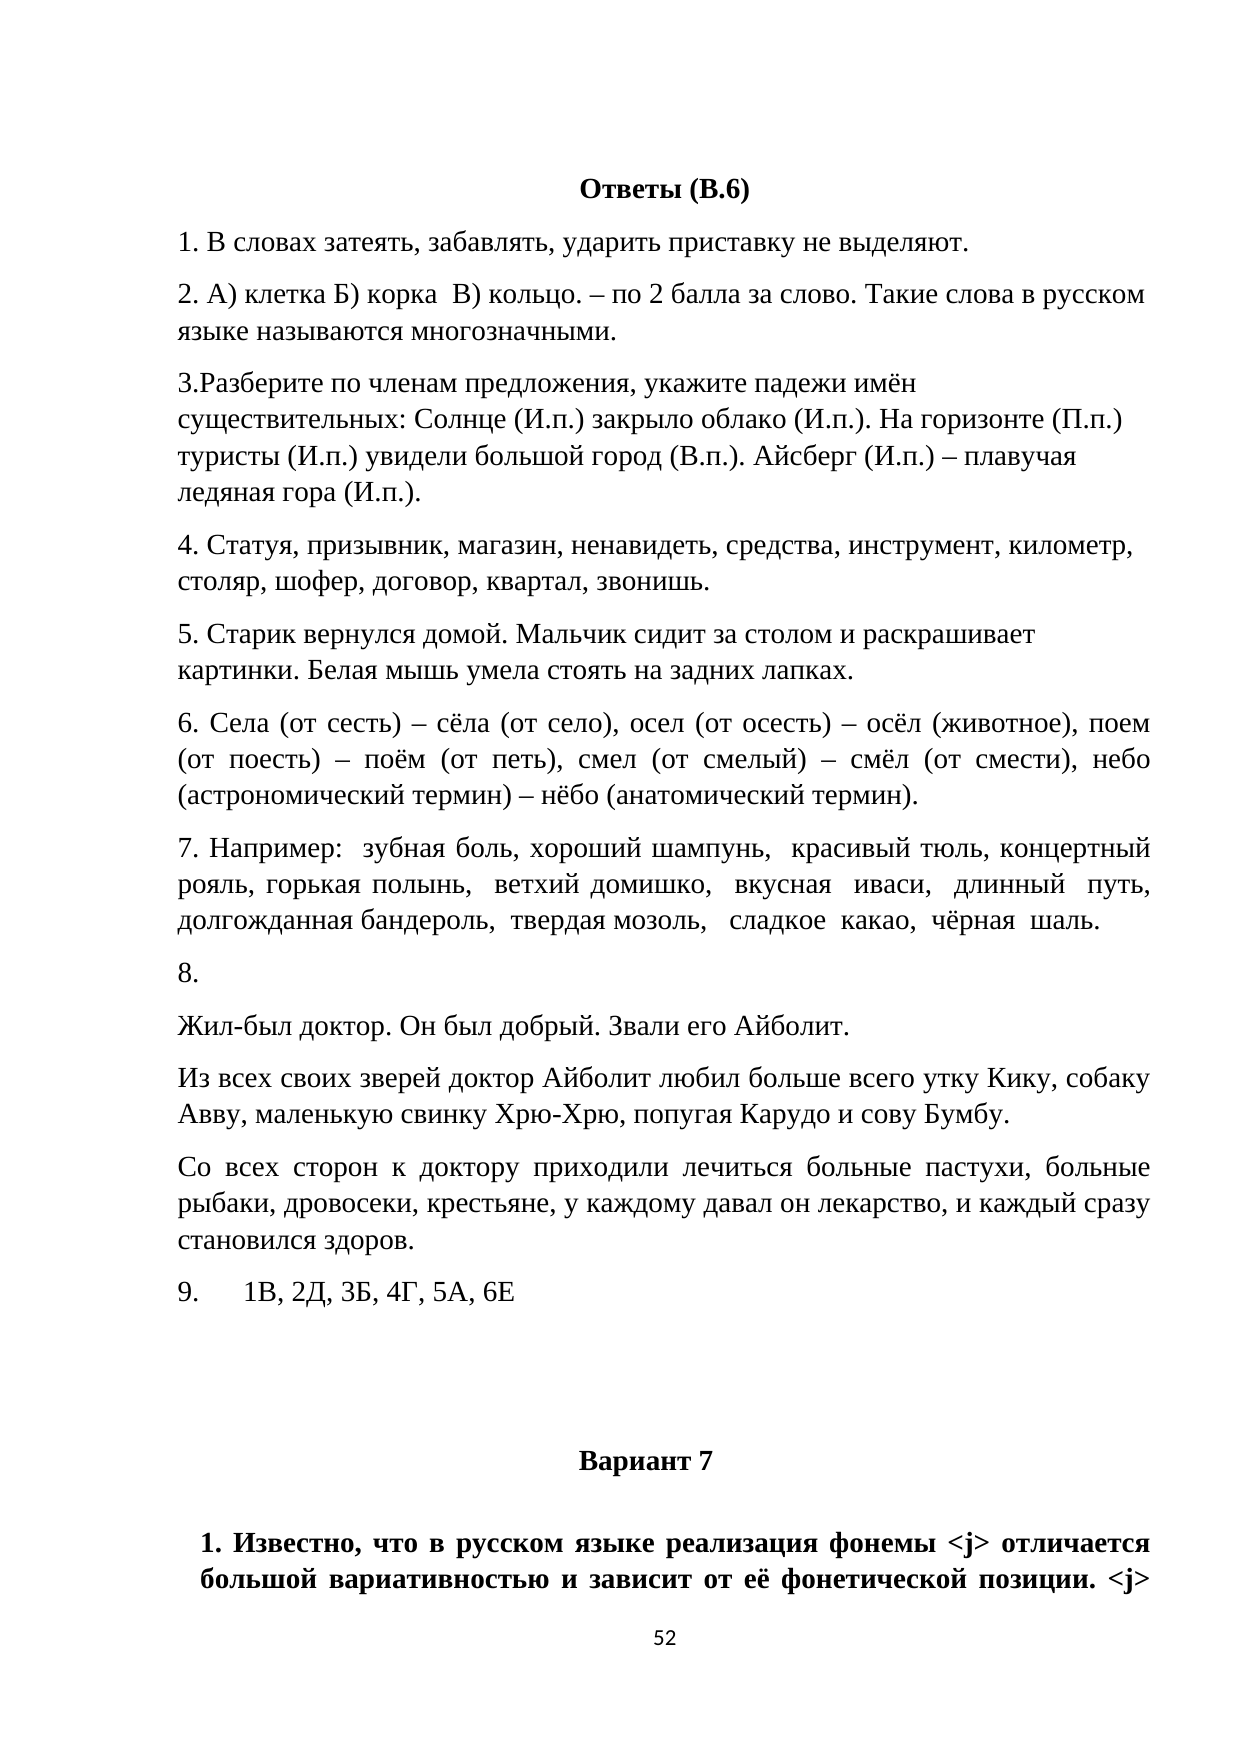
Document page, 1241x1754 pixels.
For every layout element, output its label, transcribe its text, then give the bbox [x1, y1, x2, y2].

text 7. Например: зубная боль, хороший шампунь, красивый тюль, концертный рояль, горькая полынь, ветхий домишко, вкусная иваси, длинный путь, долгожданная бандероль, твердая мозоль, сладкое какао, чёрная шаль. [177, 830, 1152, 936]
text 1. В словах затеять, забавлять, ударить приставку не выделяют. [177, 224, 1152, 257]
text Вариант 7 [578, 1443, 749, 1477]
text 9. 1В, 2Д, 3Б, 4Г, 5А, 6Е [177, 1274, 1152, 1308]
text Из всех своих зверей доктор Айболит любил больше всего утку Кику, собаку Авву, маленькую свинку Хрю-Хрю, попугая Карудо и сову Бумбу. [177, 1061, 1152, 1130]
text 8. [177, 955, 1152, 988]
text 6. Села (от сесть) – сёла (от село), осел (от осесть) – осёл (животное), поем (от поесть) – поём (от петь), смел (от смелый) – смёл (от смести), небо (астрономический термин) – нёбо (анатомический термин). [177, 705, 1152, 811]
text 5. Старик вернулся домой. Мальчик сидит за столом и раскрашивает картинки. Белая мышь умела стоять на задних лапках. [177, 616, 1152, 685]
text 4. Статуя, призывник, магазин, ненавидеть, средства, инструмент, километр, столяр, шофер, договор, квартал, звонишь. [177, 527, 1152, 596]
text 2. А) клетка Б) корка В) кольцо. – по 2 балла за слово. Такие слова в русском языке называются многозначными. [177, 277, 1152, 346]
text 3.Разберите по членам предложения, укажите падежи имён существительных: Солнце (И.п.) закрыло облако (И.п.). На горизонте (П.п.) туристы (И.п.) увидели большой город (В.п.). Айсберг (И.п.) – плавучая ледяная гора (И.п.). [177, 366, 1152, 507]
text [200, 1525, 1152, 1594]
text Со всех сторон к доктору приходили лечиться больные пастухи, больные рыбаки, дровосеки, крестьяне, у каждому давал он лекарство, и каждый сразу становился здоров. [177, 1149, 1152, 1255]
text Жил-был доктор. Он был добрый. Звали его Айболит. [177, 1008, 1152, 1041]
text Ответы (В.6) [177, 171, 1152, 204]
